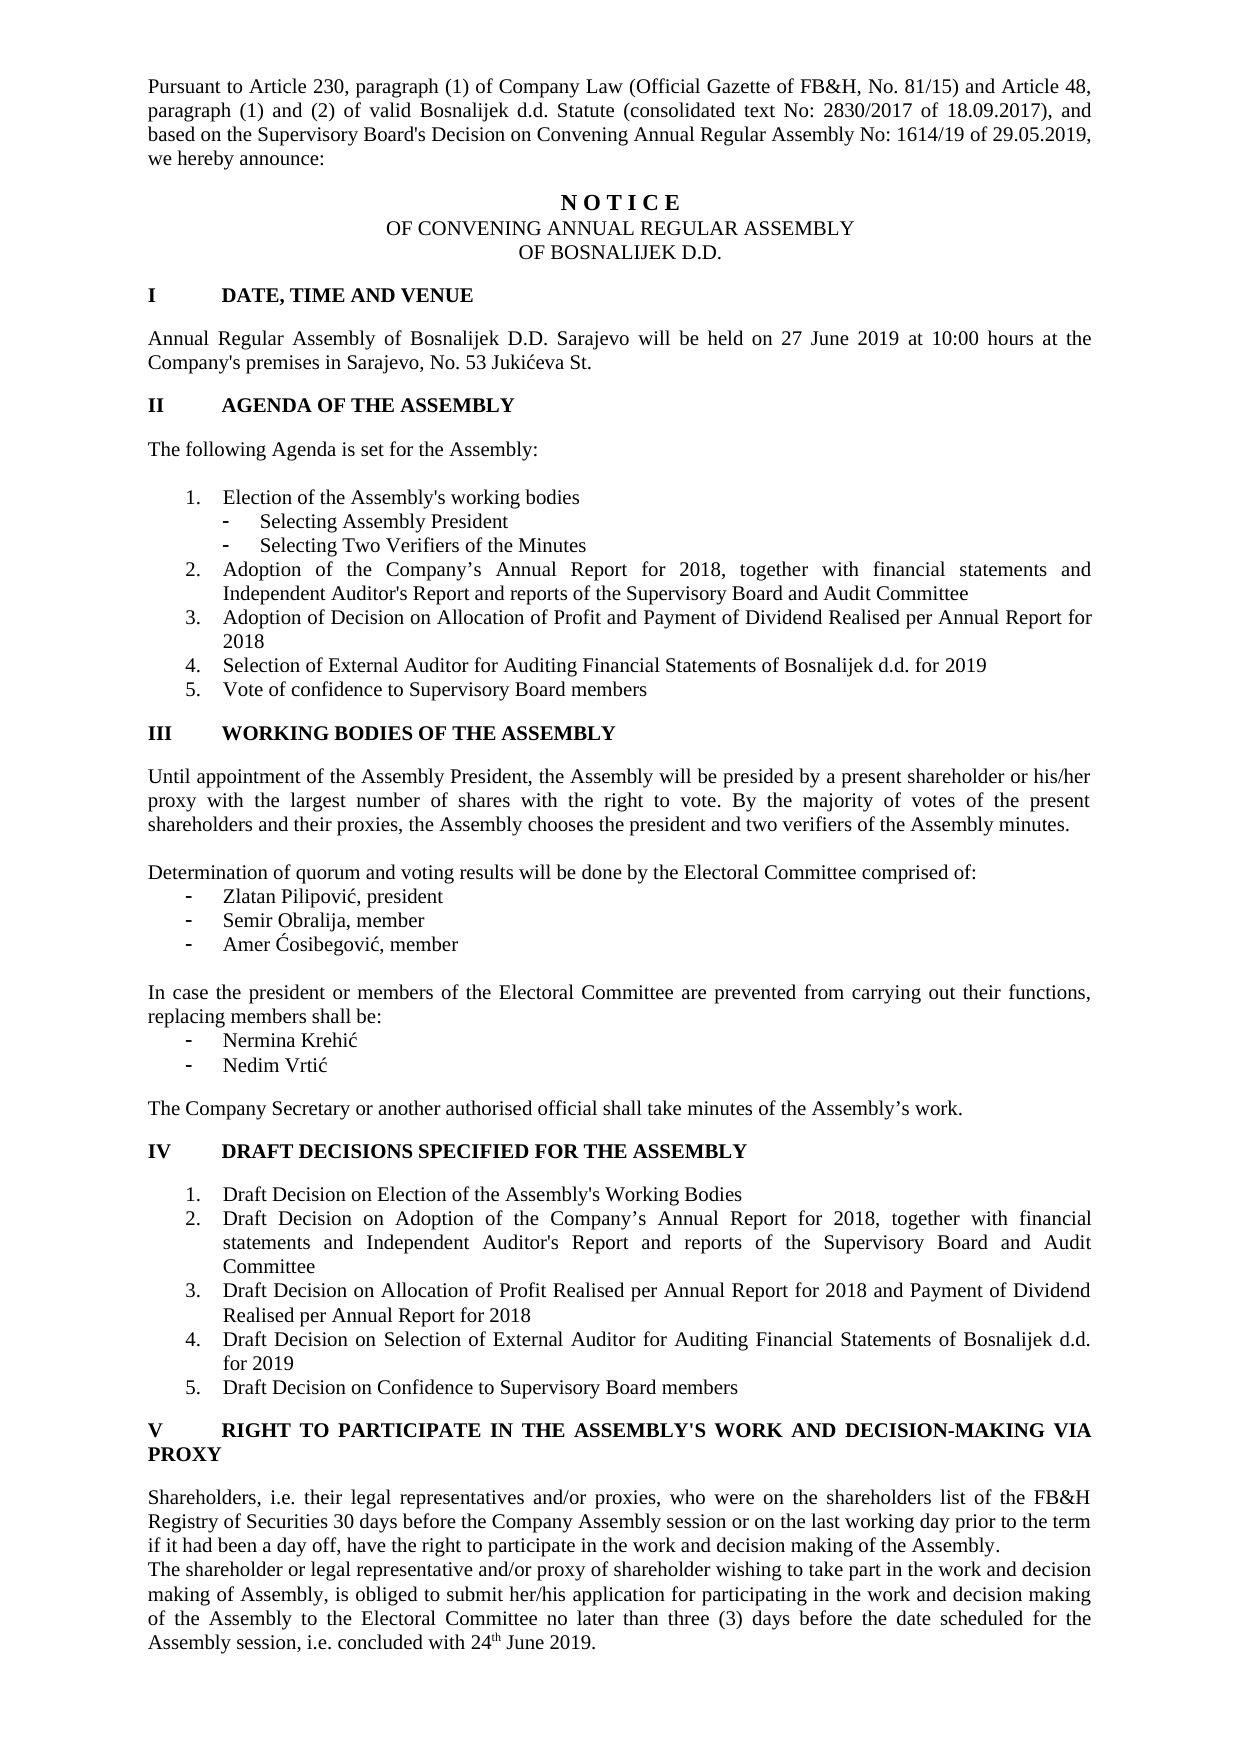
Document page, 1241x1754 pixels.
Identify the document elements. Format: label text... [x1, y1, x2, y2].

text OF CONVENING ANNUAL REGULAR ASSEMBLY [148, 216, 1093, 240]
text The shareholder or legal representative and/or proxy of shareholder wishing to take part in the work and decision making of Assembly, is obliged to submit her/his application for participating in the work and decision making of the Assembly to the Electoral Committee no later than three (3) days before the date scheduled for the Assembly session, i.e. concluded with 24th June 2019. [148, 1557, 1093, 1654]
text V RIGHT TO PARTICIPATE IN THE ASSEMBLY'S WORK AND DECISION-MAKING VIA PROXY [148, 1418, 1093, 1466]
list Adoption of Decision on Allocation of Profit and Payment of Dividend Realised per Annual Report for 2018 [185, 605, 1093, 653]
list Draft Decision on Allocation of Profit Realised per Annual Report for 2018 and Payment of Dividend Realised per Annual Report for 2018 [185, 1278, 1093, 1327]
text Determination of quorum and voting results will be done by the Electoral Committee comprised of: [148, 860, 1093, 884]
text Annual Regular Assembly of Bosnalijek D.D. Sarajevo will be held on 27 June 2019 at 10:00 hours at the Company's premises in Sarajevo, No. 53 Jukićeva St. [148, 326, 1093, 374]
list Zlatan Pilipović, president [185, 884, 1093, 908]
text The following Agenda is set for the Assembly: [148, 437, 1093, 461]
list Draft Decision on Confidence to Supervisory Board members [185, 1375, 1093, 1399]
text Shareholders, i.e. their legal representatives and/or proxies, who were on the shareholders list of the FB&H Registry of Securities 30 days before the Company Assembly session or on the last working day prior to the term if it had been a day off, have the right to participate in the work and decision making of the Assembly. [148, 1485, 1093, 1557]
list Selecting Two Verifiers of the Minutes [222, 533, 1093, 557]
list Draft Decision on Selection of External Auditor for Auditing Financial Statements of Bosnalijek d.d. for 2019 [185, 1327, 1093, 1375]
list Vote of confidence to Supervisory Board members [185, 677, 1093, 701]
text OF BOSNALIJEK D.D. [148, 240, 1093, 264]
list Nermina Krehić [185, 1028, 1093, 1052]
text The Company Secretary or another authorised official shall take minutes of the Assembly’s work. [148, 1096, 1093, 1120]
list Election of the Assembly's working bodies [185, 485, 1093, 509]
text II AGENDA OF THE ASSEMBLY [148, 393, 1093, 417]
text I DATE, TIME AND VENUE [148, 283, 1093, 307]
list Amer Ćosibegović, member [185, 932, 1093, 956]
list Selecting Assembly President [222, 509, 1093, 533]
list Semir Obralija, member [185, 908, 1093, 932]
text Until appointment of the Assembly President, the Assembly will be presided by a present shareholder or his/her proxy with the largest number of shares with the right to vote. By the majority of votes of the present shareholders and their proxies, the Assembly chooses the president and two verifiers of the Assembly minutes. [148, 764, 1093, 836]
text In case the president or members of the Electoral Committee are prevented from carrying out their functions, replacing members shall be: [148, 980, 1093, 1028]
text N O T I C E [148, 189, 1093, 216]
list Selection of External Auditor for Auditing Financial Statements of Bosnalijek d.d. for 2019 [185, 653, 1093, 677]
list Adoption of the Company’s Annual Report for 2018, together with financial statements and Independent Auditor's Report and reports of the Supervisory Board and Audit Committee [185, 557, 1093, 605]
text III WORKING BODIES OF THE ASSEMBLY [148, 721, 1093, 744]
list Nedim Vrtić [185, 1052, 1093, 1077]
text Pursuant to Article 230, paragraph (1) of Company Law (Official Gazette of FB&H, No. 81/15) and Article 48, paragraph (1) and (2) of valid Bosnalijek d.d. Statute (consolidated text No: 2830/2017 of 18.09.2017), and based on the Supervisory Board's Decision on Convening Annual Regular Assembly No: 1614/19 of 29.05.2019, we hereby announce: [148, 74, 1093, 170]
text IV DRAFT DECISIONS SPECIFIED FOR THE ASSEMBLY [148, 1139, 1093, 1163]
list Draft Decision on Election of the Assembly's Working Bodies [185, 1182, 1093, 1206]
list Draft Decision on Adoption of the Company’s Annual Report for 2018, together with financial statements and Independent Auditor's Report and reports of the Supervisory Board and Audit Committee [185, 1206, 1093, 1278]
